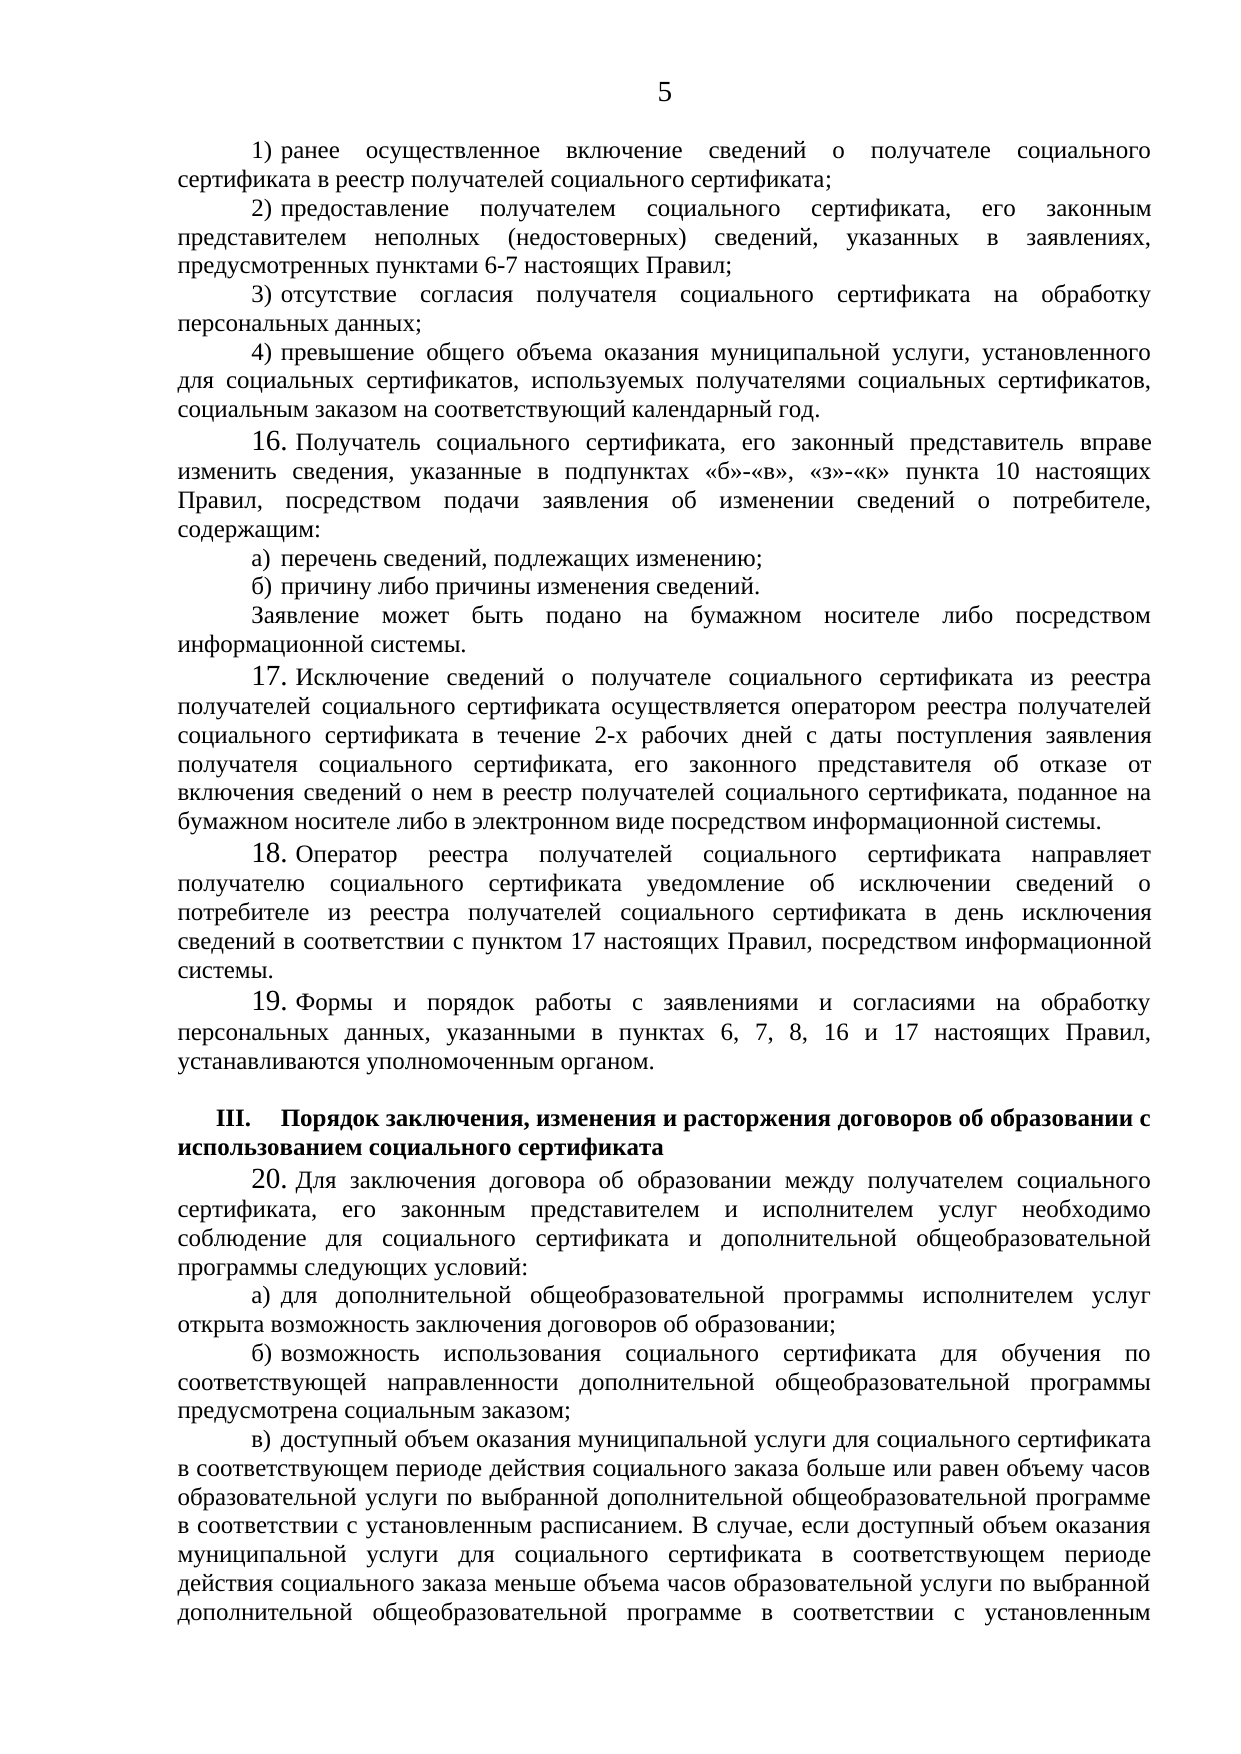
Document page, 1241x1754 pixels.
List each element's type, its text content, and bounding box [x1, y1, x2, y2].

list превышение общего объема оказания муниципальной услуги, установленного для социальных сертификатов, используемых получателями социальных сертификатов, социальным заказом на соответствующий календарный год. [177, 337, 1152, 423]
list причину либо причины изменения сведений. [177, 571, 1152, 600]
list предоставление получателем социального сертификата, его законным представителем неполных (недостоверных) сведений, указанных в заявлениях, предусмотренных пунктами 6-7 настоящих Правил; [177, 193, 1152, 279]
list Оператор реестра получателей социального сертификата направляет получателю социального сертификата уведомление об исключении сведений о потребителе из реестра получателей социального сертификата в день исключения сведений в соответствии с пунктом 17 настоящих Правил, посредством информационной системы. [177, 835, 1152, 983]
list Для заключения договора об образовании между получателем социального сертификата, его законным представителем и исполнителем услуг необходимо соблюдение для социального сертификата и дополнительной общеобразовательной программы следующих условий: [177, 1161, 1152, 1281]
list ранее осуществленное включение сведений о получателе социального сертификата в реестр получателей социального сертификата; [177, 135, 1152, 193]
text Заявление может быть подано на бумажном носителе либо посредством информационной системы. [177, 600, 1152, 658]
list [177, 1424, 1152, 1626]
list возможность использования социального сертификата для обучения по соответствующей направленности дополнительной общеобразовательной программы предусмотрена социальным заказом; [177, 1338, 1152, 1424]
list Формы и порядок работы с заявлениями и согласиями на обработку персональных данных, указанными в пунктах 6, 7, 8, 16 и 17 настоящих Правил, устанавливаются уполномоченным органом. [177, 983, 1152, 1074]
list для дополнительной общеобразовательной программы исполнителем услуг открыта возможность заключения договоров об образовании; [177, 1281, 1152, 1338]
list Получатель социального сертификата, его законный представитель вправе изменить сведения, указанные в подпунктах «б»-«в», «з»-«к» пункта 10 настоящих Правил, посредством подачи заявления об изменении сведений о потребителе, содержащим: [177, 423, 1152, 543]
list Порядок заключения, изменения и расторжения договоров об образовании с использованием социального сертификата [177, 1103, 1152, 1161]
list Исключение сведений о получателе социального сертификата из реестра получателей социального сертификата осуществляется оператором реестра получателей социального сертификата в течение 2-х рабочих дней с даты поступления заявления получателя социального сертификата, его законного представителя об отказе от включения сведений о нем в реестр получателей социального сертификата, поданное на бумажном носителе либо в электронном виде посредством информационной системы. [177, 658, 1152, 835]
list перечень сведений, подлежащих изменению; [177, 543, 1152, 571]
list отсутствие согласия получателя социального сертификата на обработку персональных данных; [177, 279, 1152, 337]
